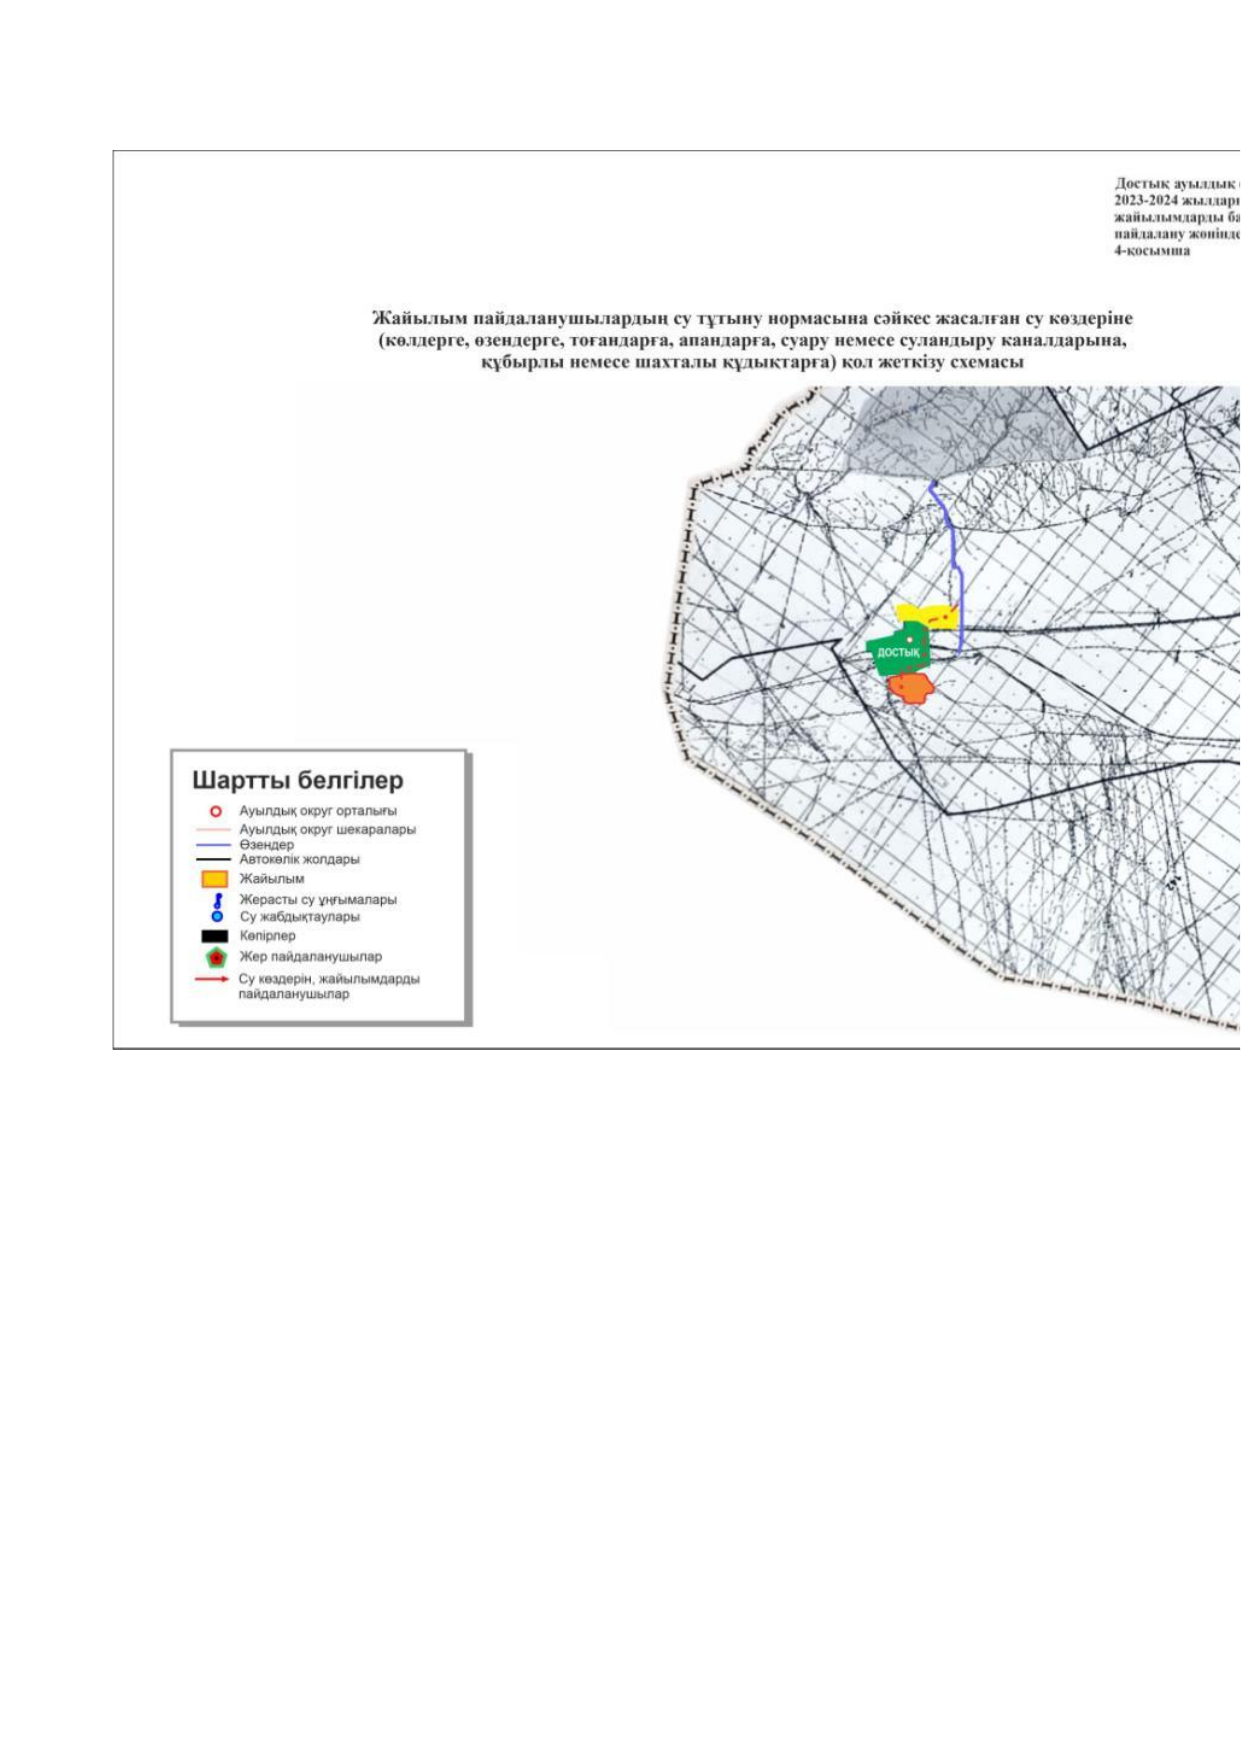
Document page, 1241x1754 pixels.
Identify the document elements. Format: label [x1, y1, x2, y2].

picture [112, 150, 1241, 1050]
